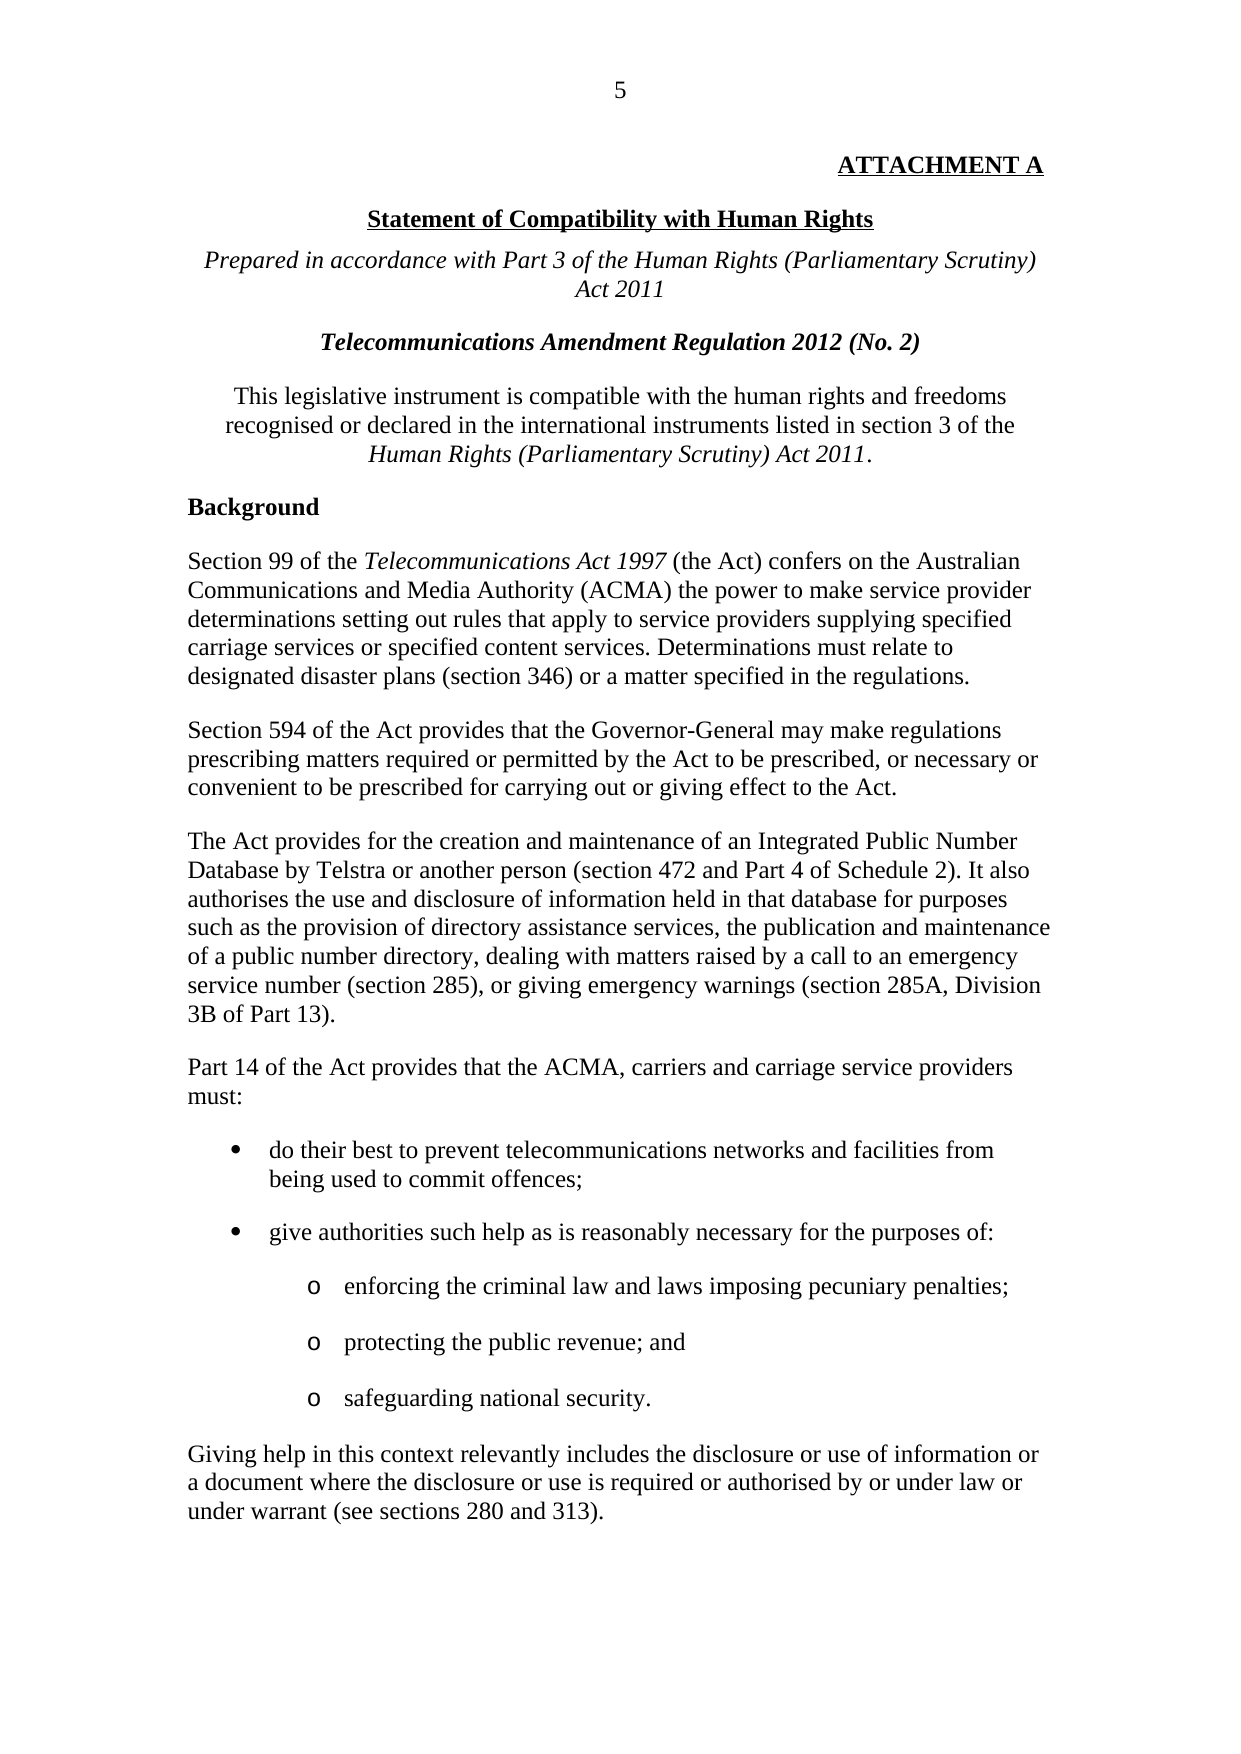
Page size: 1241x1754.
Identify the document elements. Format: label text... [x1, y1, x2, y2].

list give authorities such help as is reasonably necessary for the purposes of: [231, 1217, 1053, 1246]
text ATTACHMENT A [187, 150, 1043, 179]
text Section 99 of the Telecommunications Act 1997 (the Act) confers on the Australian Communications and Media Authority (ACMA) the power to make service provider determinations setting out rules that apply to service providers supplying specified carriage services or specified content services. Determinations must relate to designated disaster plans (section 346) or a matter specified in the regulations. [187, 546, 1053, 690]
text Part 14 of the Act provides that the ACMA, carriers and carriage service providers must: [187, 1052, 1053, 1110]
text Background [187, 492, 1053, 521]
list safeguarding national security. [306, 1383, 1053, 1414]
list do their best to prevent telecommunications networks and facilities from being used to commit offences; [231, 1135, 1053, 1192]
text Section 594 of the Act provides that the Governor-General may make regulations prescribing matters required or permitted by the Act to be prescribed, or necessary or convenient to be prescribed for carrying out or giving effect to the Act. [187, 715, 1053, 801]
text Prepared in accordance with Part 3 of the Human Rights (Parliamentary Scrutiny) Act 2011 [187, 245, 1053, 302]
text This legislative instrument is compatible with the human rights and freedoms recognised or declared in the international instruments listed in section 3 of the Human Rights (Parliamentary Scrutiny) Act 2011. [187, 381, 1053, 467]
text Statement of Compatibility with Human Rights [187, 204, 1053, 232]
list enforcing the criminal law and laws imposing pecuniary penalties; [306, 1271, 1053, 1302]
text The Act provides for the creation and maintenance of an Integrated Public Number Database by Telstra or another person (section 472 and Part 4 of Schedule 2). It also authorises the use and disclosure of information held in that database for purposes such as the provision of directory assistance services, the publication and maintenance of a public number directory, dealing with matters raised by a call to an emergency service number (section 285), or giving emergency warnings (section 285A, Division 3B of Part 13). [187, 826, 1053, 1027]
text Giving help in this context relevantly includes the disclosure or use of information or a document where the disclosure or use is required or authorised by or under law or under warrant (see sections 280 and 313). [187, 1439, 1053, 1525]
list protecting the public revenue; and [306, 1327, 1053, 1358]
text Telecommunications Amendment Regulation 2012 (No. 2) [187, 327, 1053, 356]
